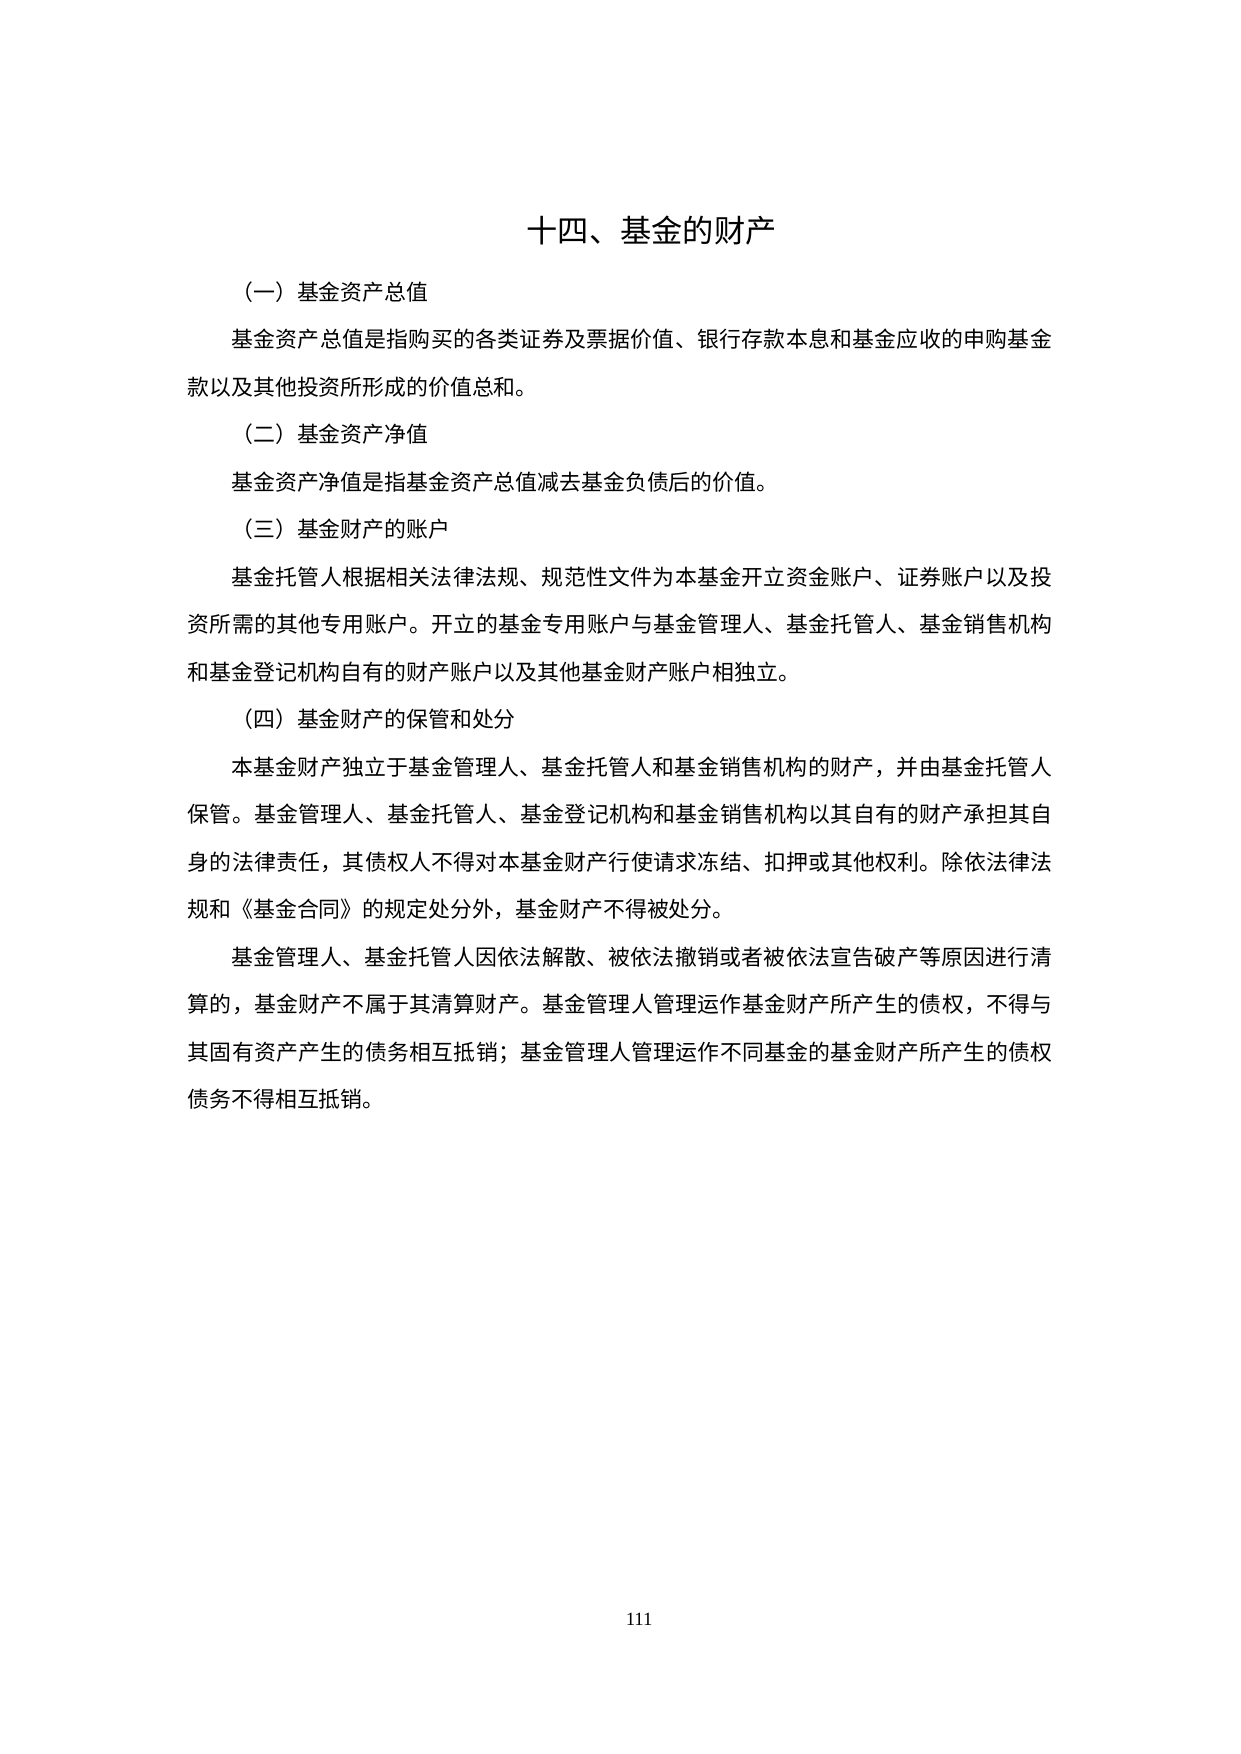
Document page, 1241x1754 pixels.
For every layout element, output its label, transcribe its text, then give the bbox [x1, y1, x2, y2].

subtitle 十四、基金的财产 [187, 207, 1053, 252]
text 基金资产净值是指基金资产总值减去基金负债后的价值。 [187, 464, 1053, 496]
text （二）基金资产净值 [187, 417, 1053, 449]
text 基金托管人根据相关法律法规、规范性文件为本基金开立资金账户、证券账户以及投资所需的其他专用账户。开立的基金专用账户与基金管理人、基金托管人、基金销售机构和基金登记机构自有的财产账户以及其他基金财产账户相独立。 [187, 559, 1053, 686]
text （四）基金财产的保管和处分 [187, 702, 1053, 734]
text 基金管理人、基金托管人因依法解散、被依法撤销或者被依法宣告破产等原因进行清算的，基金财产不属于其清算财产。基金管理人管理运作基金财产所产生的债权，不得与其固有资产产生的债务相互抵销；基金管理人管理运作不同基金的基金财产所产生的债权债务不得相互抵销。 [187, 939, 1053, 1114]
text 基金资产总值是指购买的各类证券及票据价值、银行存款本息和基金应收的申购基金款以及其他投资所形成的价值总和。 [187, 322, 1053, 401]
text （一）基金资产总值 [187, 274, 1053, 306]
text （三）基金财产的账户 [187, 512, 1053, 544]
text 本基金财产独立于基金管理人、基金托管人和基金销售机构的财产，并由基金托管人保管。基金管理人、基金托管人、基金登记机构和基金销售机构以其自有的财产承担其自身的法律责任，其债权人不得对本基金财产行使请求冻结、扣押或其他权利。除依法律法规和《基金合同》的规定处分外，基金财产不得被处分。 [187, 749, 1053, 924]
